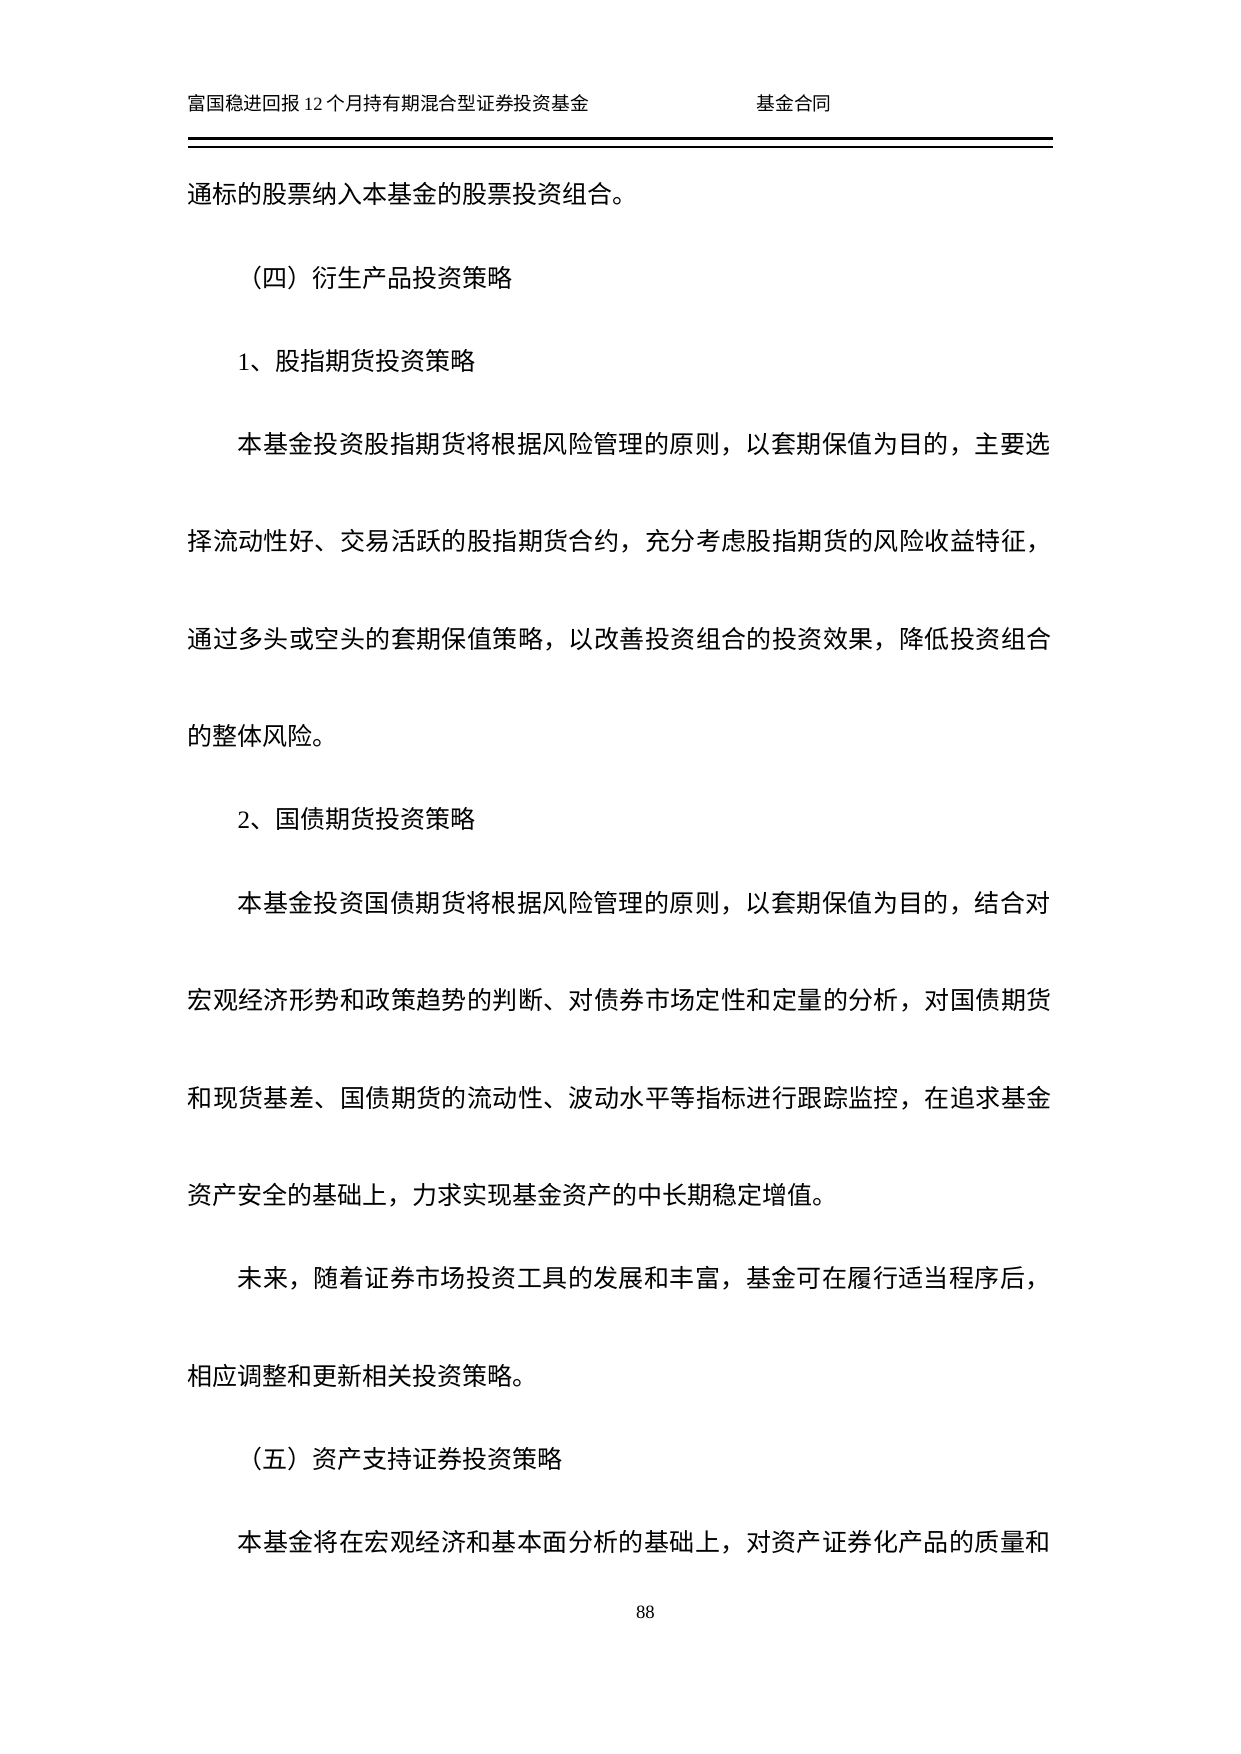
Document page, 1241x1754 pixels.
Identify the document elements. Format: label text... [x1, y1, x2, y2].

text 本基金投资国债期货将根据风险管理的原则，以套期保值为目的，结合对宏观经济形势和政策趋势的判断、对债券市场定性和定量的分析，对国债期货和现货基差、国债期货的流动性、波动水平等指标进行跟踪监控，在追求基金资产安全的基础上，力求实现基金资产的中长期稳定增值。 [187, 869, 1053, 1226]
text 1、股指期货投资策略 [187, 327, 1053, 392]
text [187, 1508, 1053, 1573]
text 2、国债期货投资策略 [187, 786, 1053, 851]
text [187, 161, 1053, 226]
text 本基金投资股指期货将根据风险管理的原则，以套期保值为目的，主要选择流动性好、交易活跃的股指期货合约，充分考虑股指期货的风险收益特征，通过多头或空头的套期保值策略，以改善投资组合的投资效果，降低投资组合的整体风险。 [187, 410, 1053, 767]
text （四）衍生产品投资策略 [187, 244, 1053, 309]
text （五）资产支持证券投资策略 [187, 1425, 1053, 1490]
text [187, 1244, 1053, 1407]
